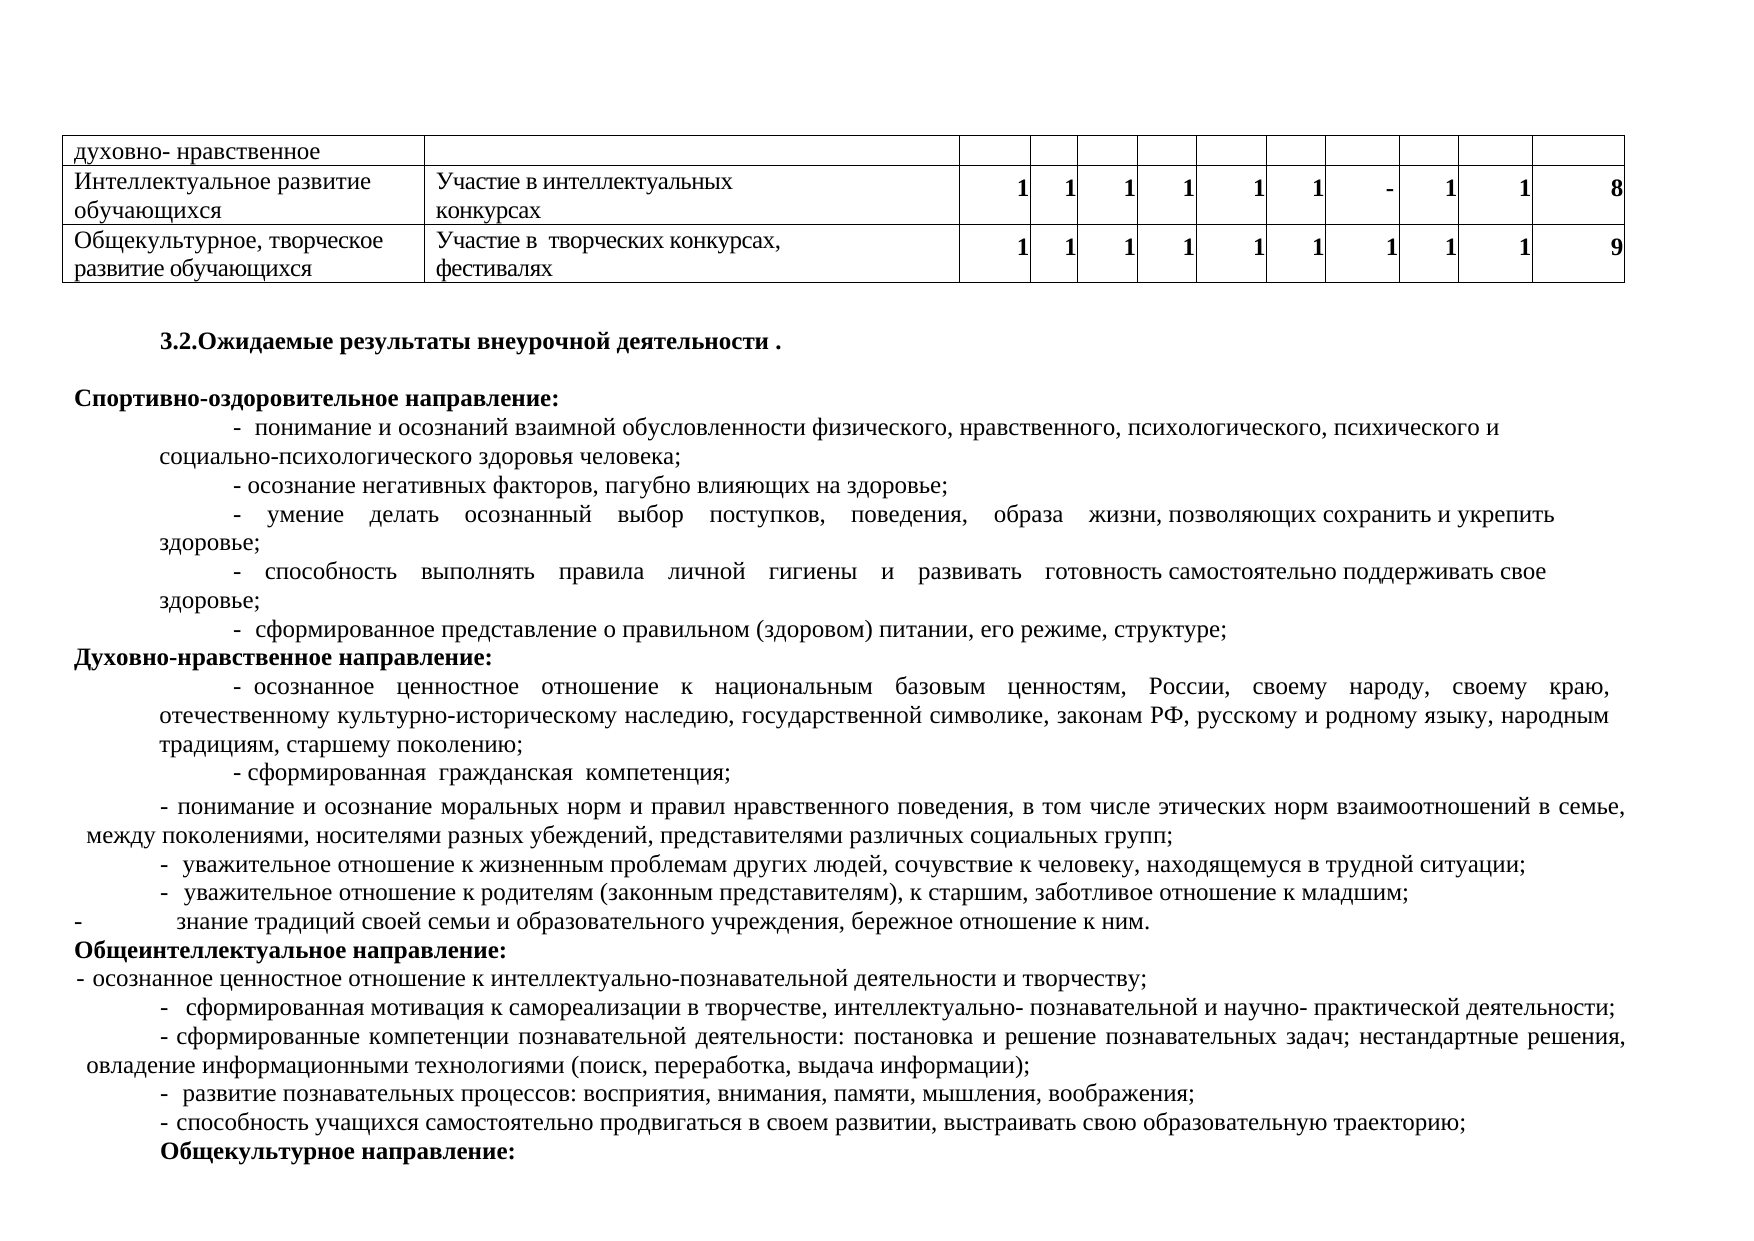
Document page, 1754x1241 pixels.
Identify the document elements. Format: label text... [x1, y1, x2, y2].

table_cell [63, 136, 424, 165]
list умение делать осознанный выбор поступков, поведения, образа жизни, позволяющих сохранить и укрепить здоровье; [159, 499, 1610, 556]
table_cell 1 [1267, 166, 1325, 224]
table_cell 1 [1197, 136, 1266, 165]
text Общеинтеллектуальное направление: [74, 935, 1641, 964]
table_cell 9 [1533, 225, 1624, 282]
table_cell 1 [1459, 225, 1532, 282]
list знание традиций своей семьи и образовательного учреждения, бережное отношение к ним. [74, 906, 1641, 935]
table_cell - [1326, 166, 1399, 224]
table_cell 1 [1459, 166, 1532, 224]
table_cell 1 [1078, 136, 1137, 165]
table_cell 1 [1138, 225, 1196, 282]
table_cell 1 [1138, 136, 1196, 165]
table_cell 1 [1031, 225, 1077, 282]
text 3.2.Ожидаемые результаты внеурочной деятельности . [160, 326, 1494, 355]
table_cell 1 [1400, 225, 1458, 282]
list осознанное ценностное отношение к национальным базовым ценностям, России, своему народу, своему краю, отечественному культурно-историческому наследию, государственной символике, законам РФ, русскому и родному языку, народным традициям, старшему поколению; [159, 672, 1611, 758]
list сформированные компетенции познавательной деятельности: постановка и решение познавательных задач; нестандартные решения, овладение информационными технологиями (поиск, переработка, выдача информации); [86, 1021, 1627, 1078]
table_cell 1 [1197, 166, 1266, 224]
table_cell 1 [960, 166, 1030, 224]
list осознанное ценностное отношение к интеллектуально-познавательной деятельности и творчеству; [76, 964, 1639, 992]
table_cell 1 [1197, 225, 1266, 282]
list уважительное отношение к жизненным проблемам других людей, сочувствие к человеку, находящемуся в трудной ситуации; [86, 849, 1627, 877]
text Общекультурное направление: [160, 1136, 1625, 1165]
table_cell 1 [960, 225, 1030, 282]
table_cell 1 [1031, 166, 1077, 224]
table_cell 9 [1533, 136, 1624, 165]
table_cell 1 [1267, 225, 1325, 282]
list способность выполнять правила личной гигиены и развивать готовность самостоятельно поддерживать свое здоровье; [159, 556, 1610, 614]
table_cell Общекультурное, творческое развитие обучающихся [63, 225, 424, 282]
table_cell Интеллектуальное развитие обучающихся [63, 166, 424, 224]
list сформированная гражданская компетенция; [233, 758, 1639, 786]
table_cell 1 [1031, 136, 1077, 165]
list уважительное отношение к родителям (законным представителям), к старшим, заботливое отношение к младшим; [86, 877, 1627, 906]
list понимание и осознание моральных норм и правил нравственного поведения, в том числе этических норм взаимоотношений в семье, между поколениями, носителями разных убеждений, представителями различных социальных групп; [86, 791, 1627, 849]
list понимание и осознаний взаимной обусловленности физического, нравственного, психологического, психического и социально-психологического здоровья человека; [159, 412, 1610, 470]
list развитие познавательных процессов: восприятия, внимания, памяти, мышления, воображения; [86, 1078, 1627, 1107]
table_cell 1 [1400, 166, 1458, 224]
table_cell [425, 136, 959, 165]
list сформированная мотивация к самореализации в творчестве, интеллектуально- познавательной и научно- практической деятельности; [86, 992, 1627, 1021]
table_cell 1 [1078, 225, 1137, 282]
table_cell 1 [1267, 136, 1325, 165]
list сформированное представление о правильном (здоровом) питании, его режиме, структуре; [159, 614, 1610, 642]
table_cell 1 [1326, 225, 1399, 282]
text Спортивно-оздоровительное направление: [74, 384, 1639, 412]
list осознание негативных факторов, пагубно влияющих на здоровье; [233, 470, 1639, 499]
table_cell 8 [1533, 166, 1624, 224]
table_cell 1 [1078, 166, 1137, 224]
list способность учащихся самостоятельно продвигаться в своем развитии, выстраивать свою образовательную траекторию; [86, 1107, 1627, 1136]
table_cell Участие в творческих конкурсах, фестивалях [425, 225, 959, 282]
table_cell Участие в интеллектуальных конкурсах [425, 166, 959, 224]
text Духовно-нравственное направление: [74, 643, 1639, 672]
table_cell 1 [1400, 136, 1458, 165]
table_cell 1 [960, 136, 1030, 165]
table_cell 1 [1326, 136, 1399, 165]
table_cell 1 [1459, 136, 1532, 165]
table_cell 1 [1138, 166, 1196, 224]
